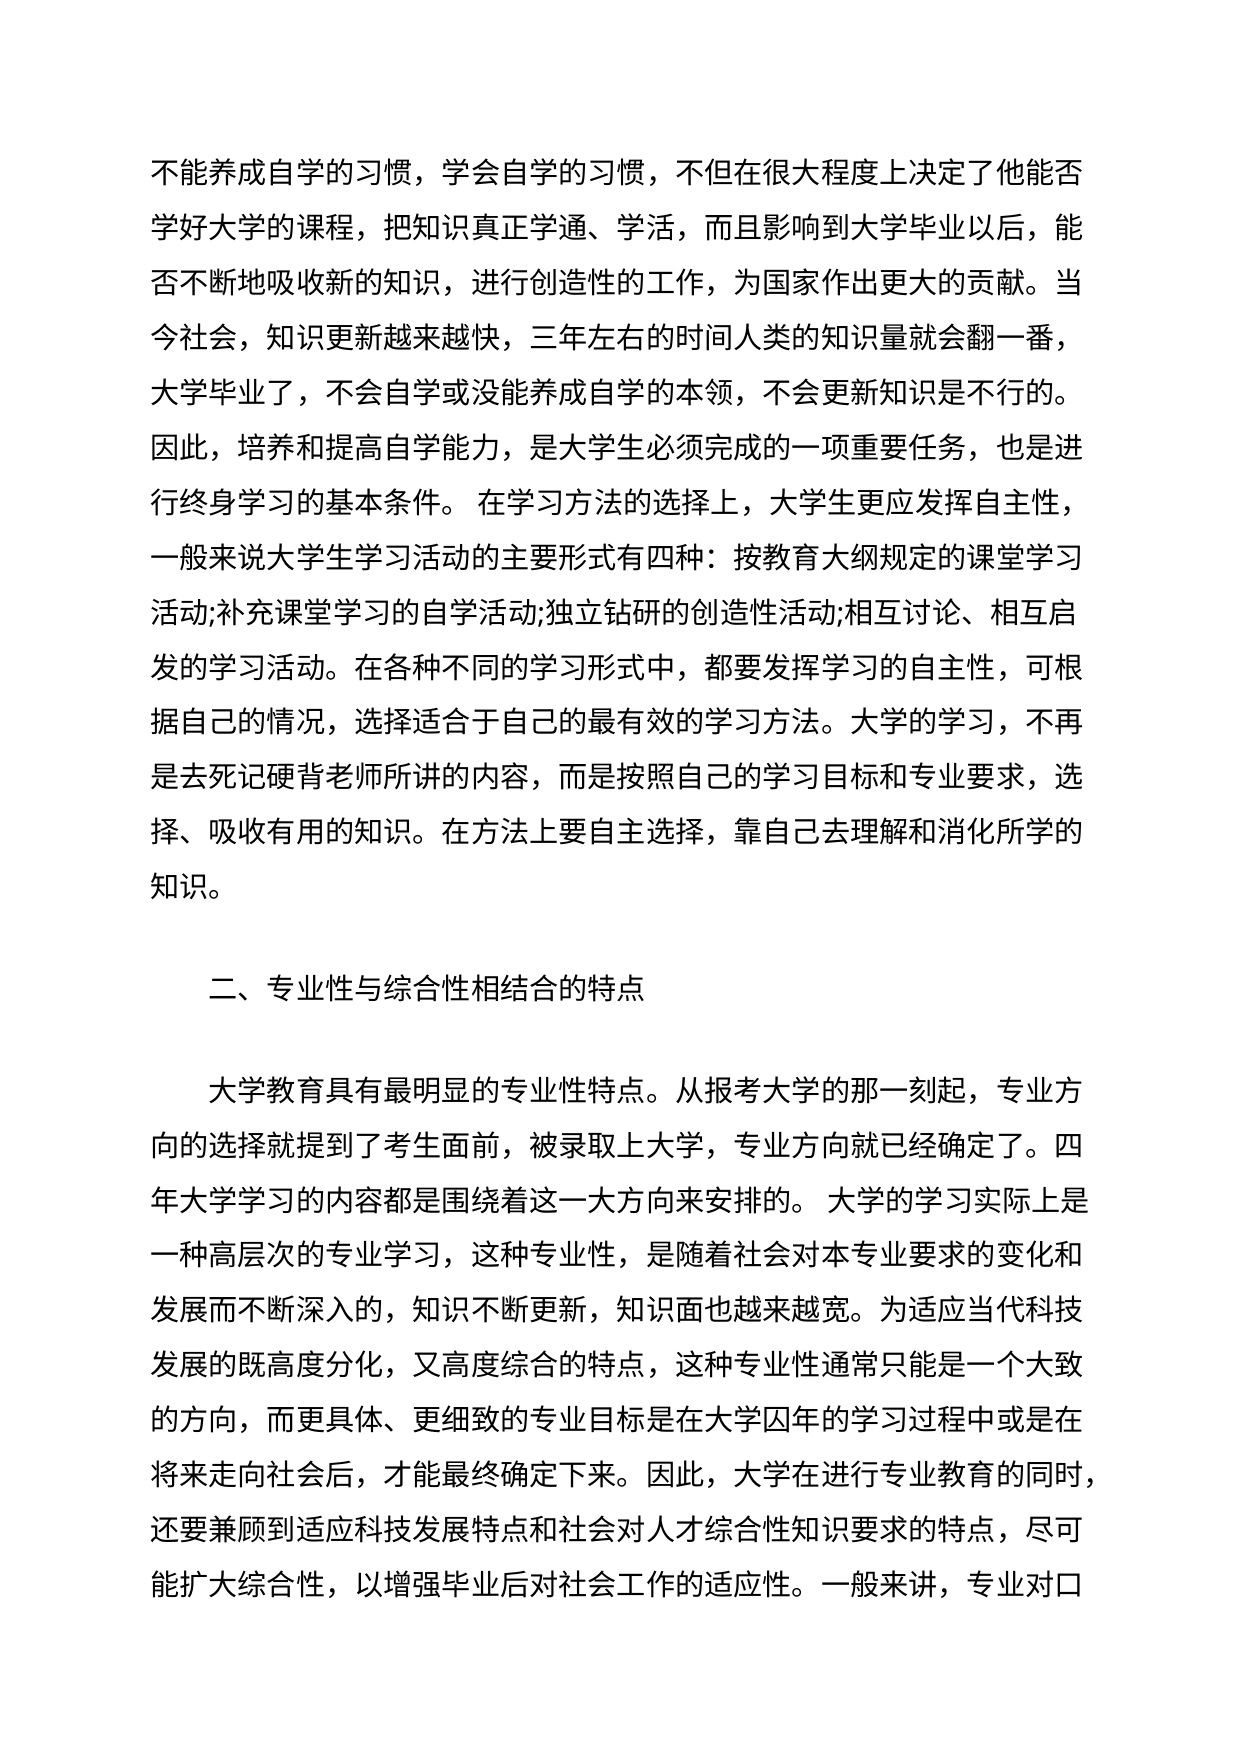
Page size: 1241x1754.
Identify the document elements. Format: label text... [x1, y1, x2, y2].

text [150, 150, 1090, 906]
text 二、专业性与综合性相结合的特点 [150, 966, 1090, 1008]
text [150, 1067, 1090, 1604]
